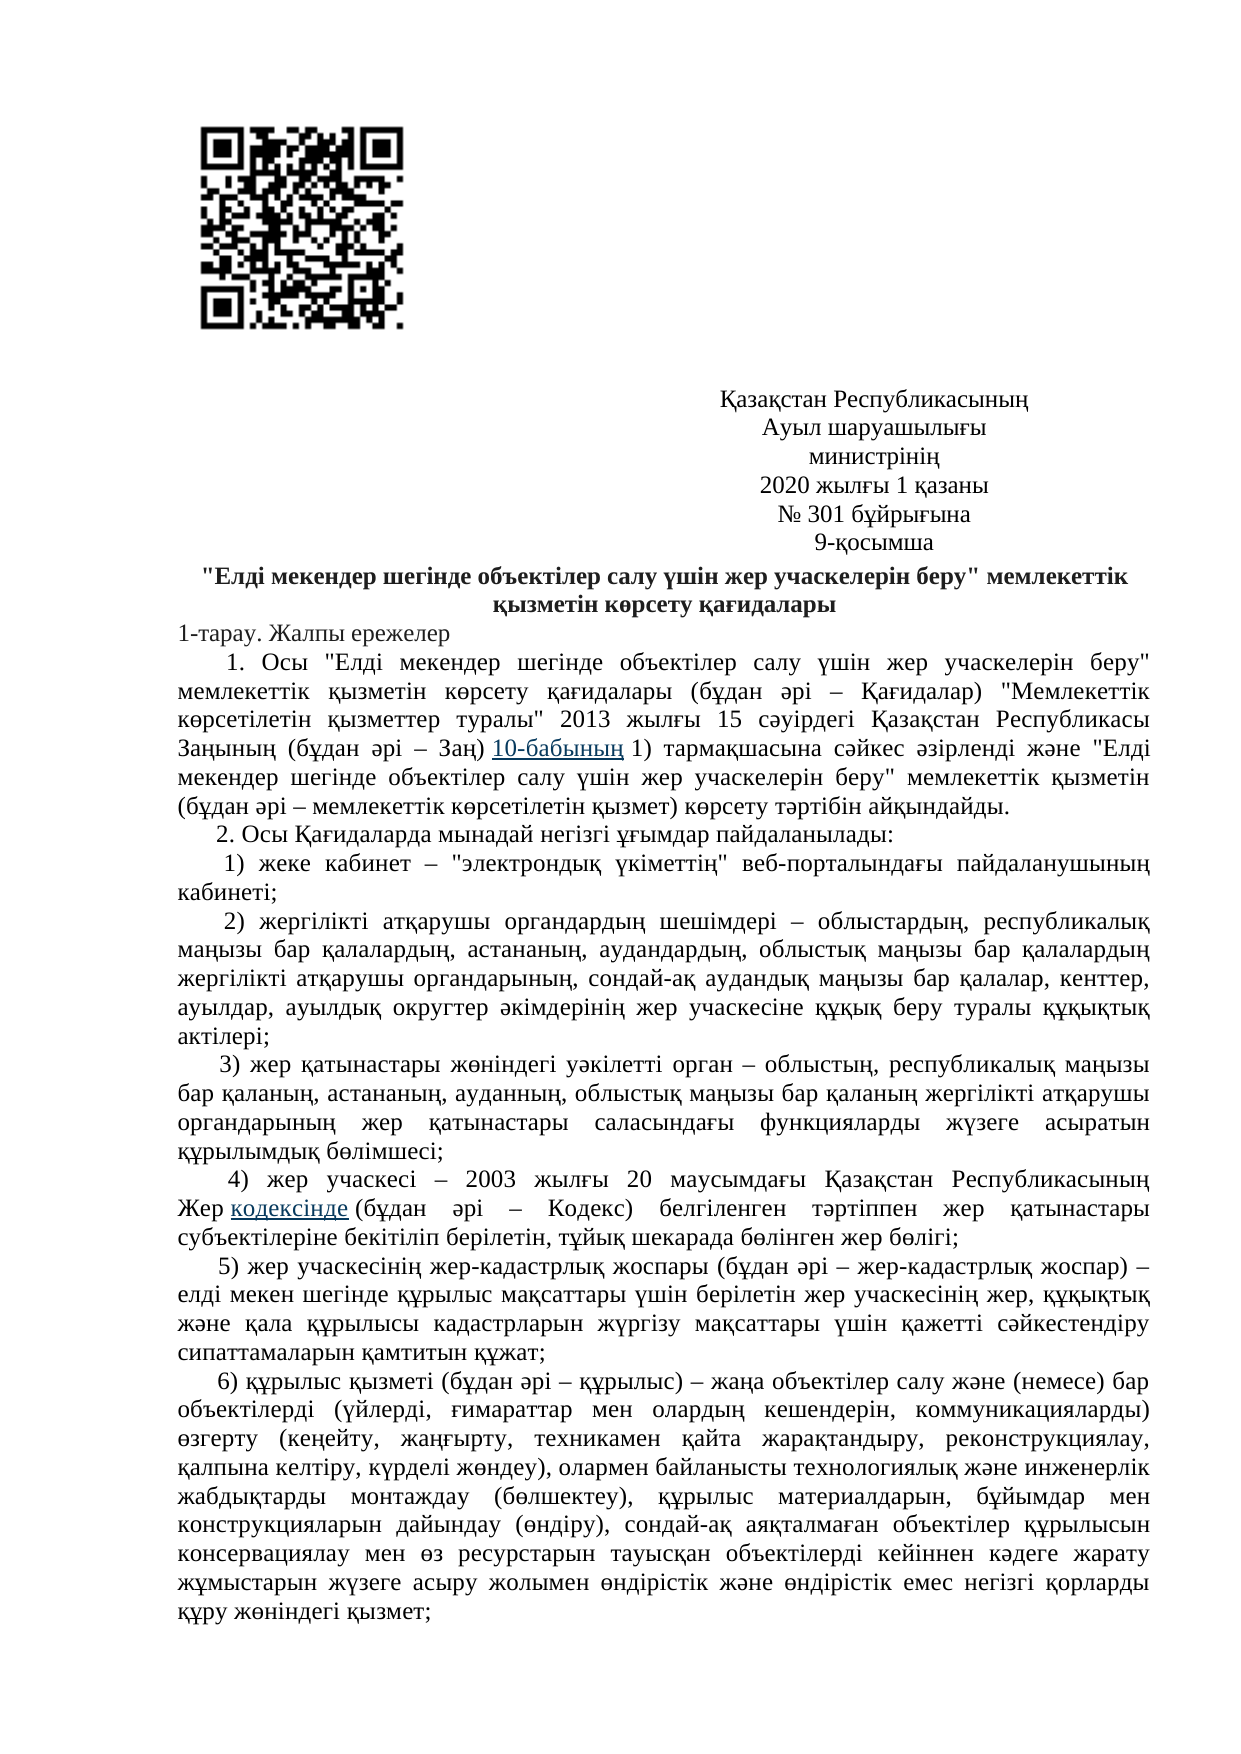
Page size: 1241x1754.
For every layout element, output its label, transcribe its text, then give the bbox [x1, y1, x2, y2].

picture [177, 103, 428, 354]
text 1-тарау. Жалпы ережелер [177, 618, 1152, 647]
text 1. Осы "Елді мекендер шегінде объектілер салу үшін жер учаскелерін беру" мемлекеттік қызметін көрсету қағидалары (бұдан әрі – Қағидалар) "Мемлекеттік көрсетілетін қызметтер туралы" 2013 жылғы 15 сәуірдегі Қазақстан Республикасы Заңының (бұдан әрі – Заң) 10-бабының 1) тармақшасына сәйкес әзірленді және "Елді мекендер шегінде объектілер салу үшін жер учаскелерін беру" мемлекеттік қызметін (бұдан әрі – мемлекеттік көрсетілетін қызмет) көрсету тәртібін айқындайды. [177, 647, 1152, 819]
text 5) жер учаскесінің жер-кадастрлық жоспары (бұдан әрі – жер-кадастрлық жоспар) – елді мекен шегінде құрылыс мақсаттары үшін берілетін жер учаскесінің жер, құқықтық және қала құрылысы кадастрларын жүргізу мақсаттары үшін қажетті сәйкестендіру сипаттамаларын қамтитын құжат; [177, 1251, 1152, 1366]
text 1) жеке кабинет – "электрондық үкіметтің" веб-порталындағы пайдаланушының кабинеті; [177, 848, 1152, 906]
text 4) жер учаскесі – 2003 жылғы 20 маусымдағы Қазақстан Республикасының Жер кодексінде (бұдан әрі – Кодекс) белгіленген тәртіппен жер қатынастары субъектілеріне бекітіліп берілетін, тұйық шекарада бөлінген жер бөлігі; [177, 1164, 1152, 1251]
text 6) құрылыс қызметі (бұдан әрі – құрылыс) – жаңа объектілер салу және (немесе) бар объектілерді (үйлерді, ғимараттар мен олардың кешендерін, коммуникацияларды) өзгерту (кеңейту, жаңғырту, техникамен қайта жарақтандыру, реконструкциялау, қалпына келтіру, күрделі жөндеу), олармен байланысты технологиялық және инженерлік жабдықтарды монтаждау (бөлшектеу), құрылыс материалдарын, бұйымдар мен конструкцияларын дайындау (өндіру), сондай-ақ аяқталмаған объектілер құрылысын консервациялау мен өз ресурстарын тауысқан объектілерді кейіннен кәдеге жарату жұмыстарын жүзеге асыру жолымен өндірістік және өндірістік емес негізгі қорларды құру жөніндегі қызмет; [177, 1366, 1152, 1624]
text 2) жергілікті атқарушы органдардың шешімдері – облыстардың, республикалық маңызы бар қалалардың, астананың, аудандардың, облыстық маңызы бар қалалардың жергілікті атқарушы органдарының, сондай-ақ аудандық маңызы бар қалалар, кенттер, ауылдар, ауылдық округтер әкімдерінің жер учаскесіне құқық беру туралы құқықтық актілері; [177, 906, 1152, 1049]
table_header Қазақстан Республикасының Ауыл шаруашылығы министрінің 2020 жылғы 1 қазаны № 301 бұйрығына 9-қосымша [177, 379, 1240, 561]
text 3) жер қатынастары жөніндегі уәкілетті орган – облыстың, республикалық маңызы бар қаланың, астананың, ауданның, облыстық маңызы бар қаланың жергілікті атқарушы органдарының жер қатынастары саласындағы функцияларды жүзеге асыратын құрылымдық бөлімшесі; [177, 1049, 1152, 1164]
text 2. Осы Қағидаларда мынадай негізгі ұғымдар пайдаланылады: [177, 819, 1152, 848]
text "Елді мекендер шегінде объектілер салу үшін жер учаскелерін беру" мемлекеттік қызметін көрсету қағидалары [177, 561, 1152, 618]
